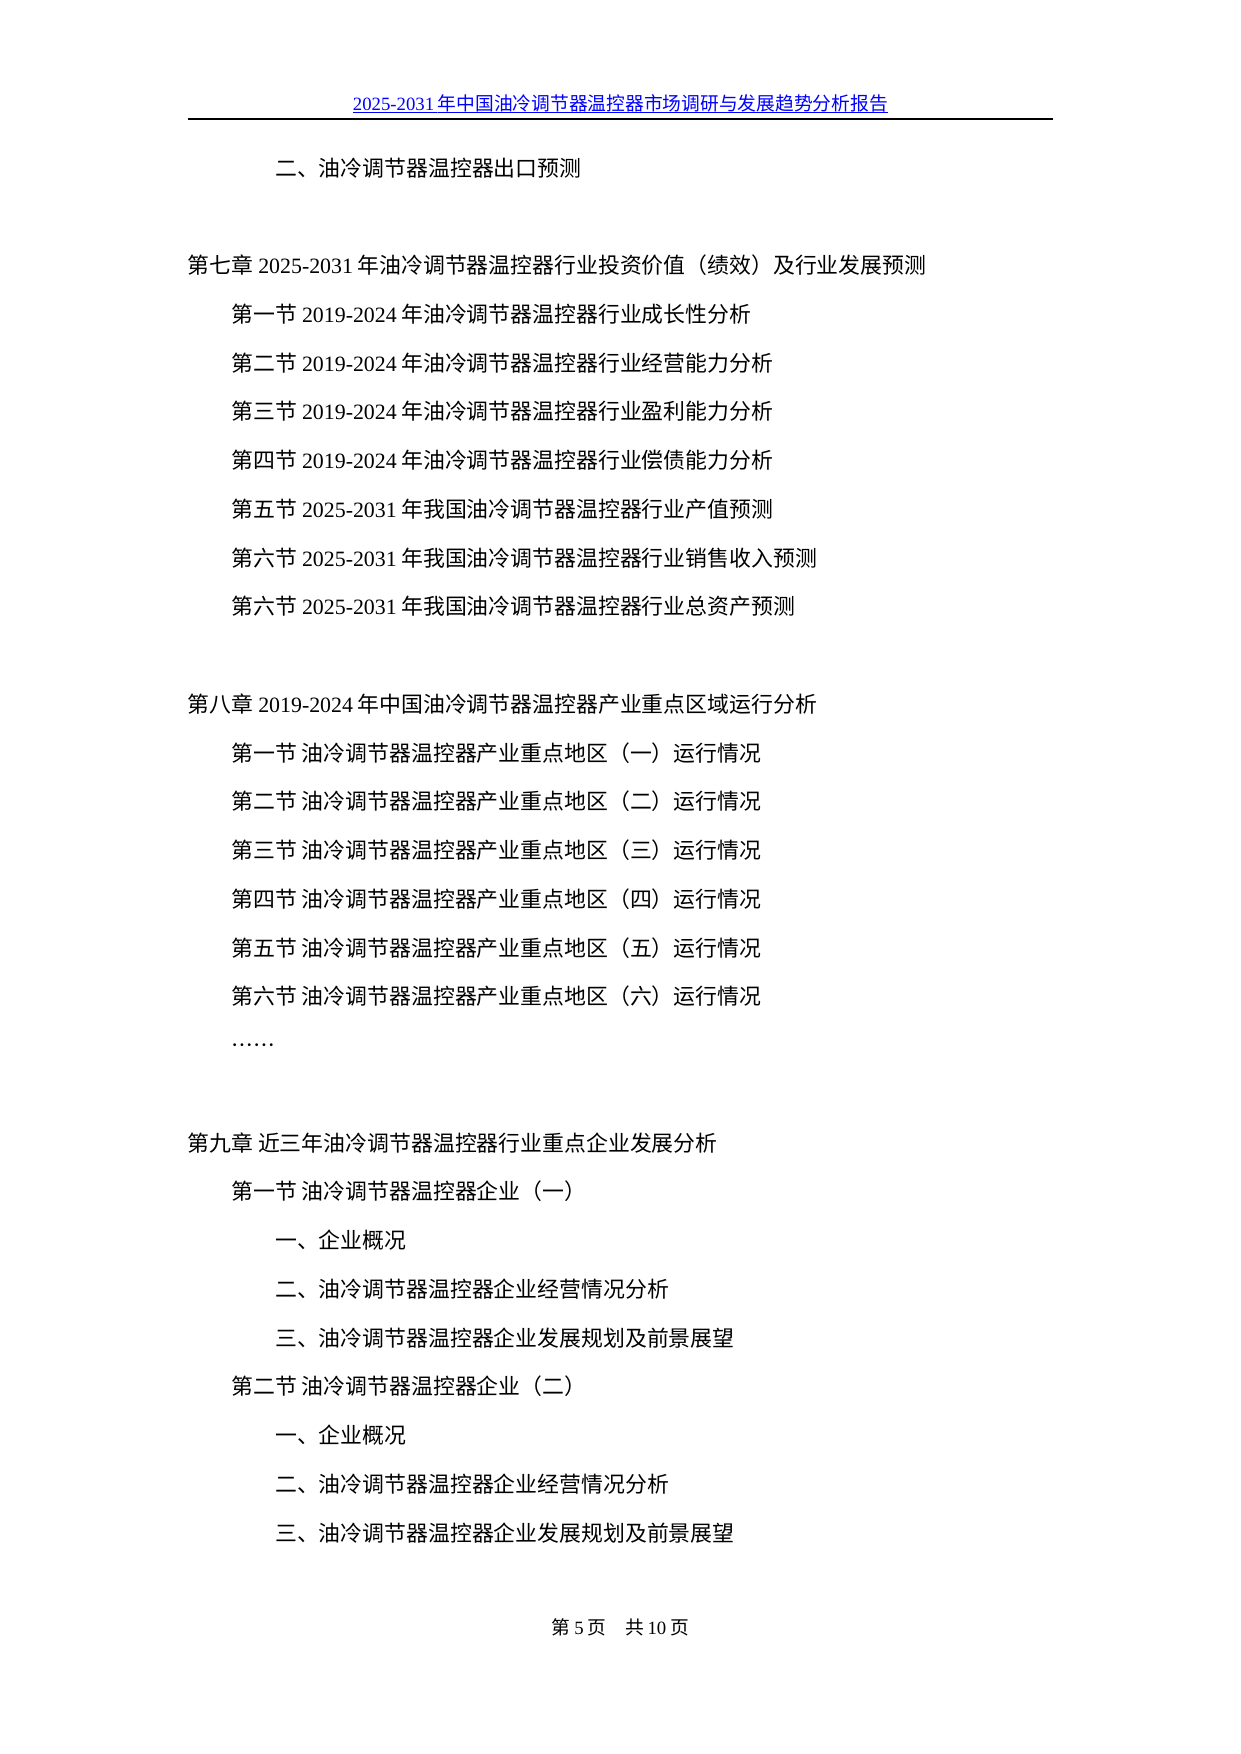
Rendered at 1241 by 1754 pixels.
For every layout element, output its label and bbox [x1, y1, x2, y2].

text [187, 150, 1053, 1548]
